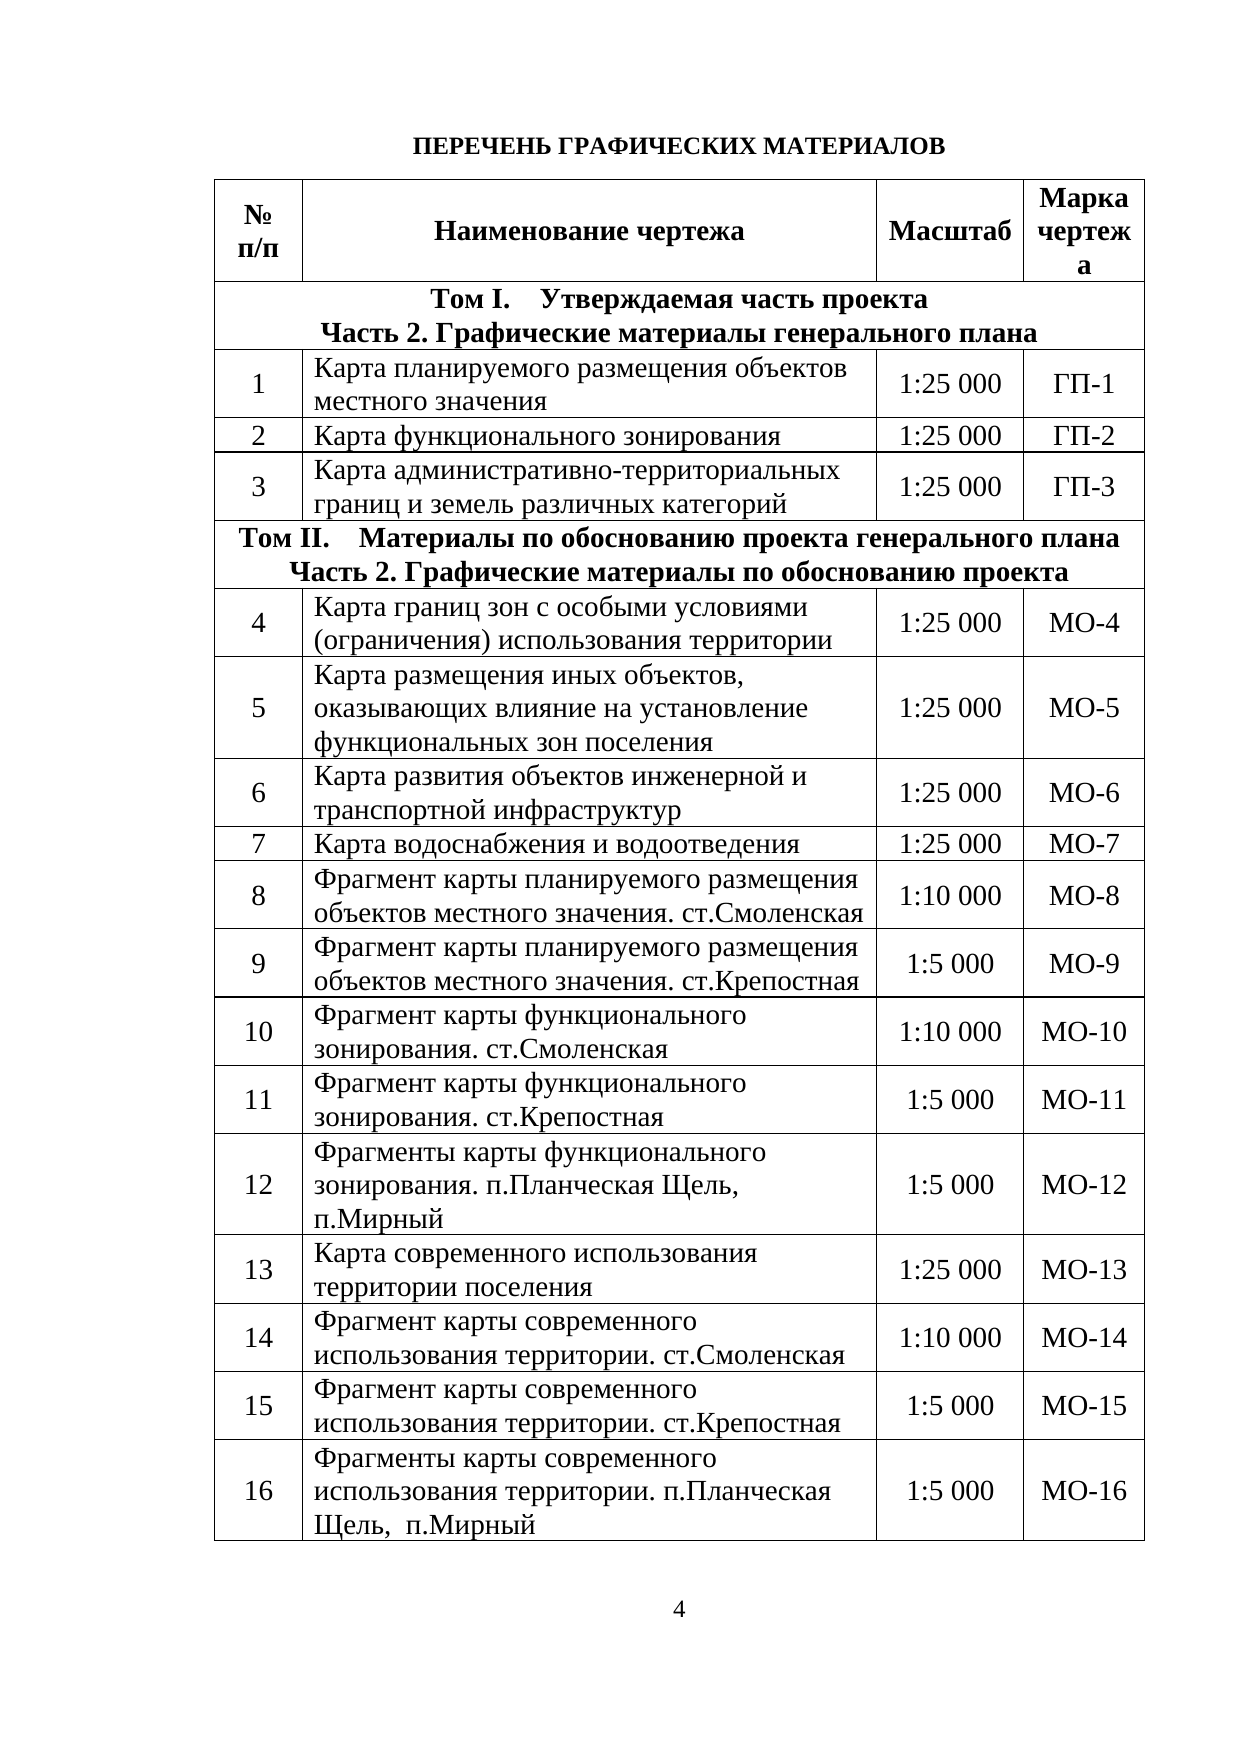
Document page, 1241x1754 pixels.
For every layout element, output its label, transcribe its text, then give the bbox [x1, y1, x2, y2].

table_header № п/п [215, 180, 302, 281]
table_cell МО-7 [1024, 827, 1144, 860]
table_cell 11 [215, 1066, 302, 1133]
table_cell 15 [215, 1372, 302, 1439]
table_header Марка чертежа [1024, 180, 1144, 281]
table_cell 1:5 000 [877, 1372, 1023, 1439]
table_cell Карта границ зон с особыми условиями (ограничения) использования территории [303, 589, 876, 656]
table_cell МО-15 [1024, 1372, 1144, 1439]
table_cell 1:10 000 [877, 861, 1023, 928]
table_cell 4 [215, 589, 302, 656]
table_cell МО-4 [1024, 589, 1144, 656]
table_cell 1:25 000 [877, 1235, 1023, 1302]
table_cell Фрагмент карты функционального зонирования. ст.Крепостная [303, 1066, 876, 1133]
table_cell 1:5 000 [877, 929, 1023, 996]
table_cell Том II. Материалы по обоснованию проекта генерального плана Часть 2. Графические материалы по обоснованию проекта [215, 521, 1144, 588]
table_cell Карта развития объектов инженерной и транспортной инфраструктур [303, 759, 876, 826]
table_cell Фрагменты карты современного использования территории. п.Планческая Щель, п.Мирный [303, 1440, 876, 1540]
table_cell 5 [215, 657, 302, 757]
table_cell Карта современного использования территории поселения [303, 1235, 876, 1302]
table_cell 7 [215, 827, 302, 860]
table_cell Фрагмент карты планируемого размещения объектов местного значения. ст.Смоленская [303, 861, 876, 928]
table_cell МО-6 [1024, 759, 1144, 826]
table_cell Фрагмент карты функционального зонирования. ст.Смоленская [303, 998, 876, 1064]
table_cell МО-13 [1024, 1235, 1144, 1302]
table_cell МО-9 [1024, 929, 1144, 996]
text ПЕРЕЧЕНЬ ГРАФИЧЕСКИХ МАТЕРИАЛОВ [177, 131, 1181, 160]
table_cell 1:10 000 [877, 1304, 1023, 1371]
table_cell МО-11 [1024, 1066, 1144, 1133]
table_cell МО-10 [1024, 998, 1144, 1064]
table_cell МО-12 [1024, 1134, 1144, 1234]
table_cell 6 [215, 759, 302, 826]
table_cell Карта планируемого размещения объектов местного значения [303, 350, 876, 417]
table_cell 1:25 000 [877, 657, 1023, 757]
table_cell 1 [215, 350, 302, 417]
table_cell Фрагменты карты функционального зонирования. п.Планческая Щель, п.Мирный [303, 1134, 876, 1234]
table_cell 1:25 000 [877, 759, 1023, 826]
table_cell 12 [215, 1134, 302, 1234]
table_cell Карта размещения иных объектов, оказывающих влияние на установление функциональных зон поселения [303, 657, 876, 757]
table_cell 14 [215, 1304, 302, 1371]
table_cell МО-5 [1024, 657, 1144, 757]
table_cell 1:5 000 [877, 1440, 1023, 1540]
table_header Масштаб [877, 180, 1023, 281]
table_cell 1:25 000 [877, 453, 1023, 519]
table_cell 1:5 000 [877, 1134, 1023, 1234]
table_cell 3 [215, 453, 302, 519]
table_cell Карта водоснабжения и водоотведения [303, 827, 876, 860]
table_cell Карта функционального зонирования [303, 418, 876, 451]
table_cell Фрагмент карты планируемого размещения объектов местного значения. ст.Крепостная [303, 929, 876, 996]
table_cell 2 [215, 418, 302, 451]
table_cell МО-16 [1024, 1440, 1144, 1540]
table_cell 1:25 000 [877, 827, 1023, 860]
table_cell Фрагмент карты современного использования территории. ст.Крепостная [303, 1372, 876, 1439]
table_cell Карта административно-территориальных границ и земель различных категорий [303, 453, 876, 519]
table_cell 16 [215, 1440, 302, 1540]
table_cell 1:25 000 [877, 350, 1023, 417]
table_cell 1:10 000 [877, 998, 1023, 1064]
table_cell 10 [215, 998, 302, 1064]
table_cell Фрагмент карты современного использования территории. ст.Смоленская [303, 1304, 876, 1371]
table_cell ГП-2 [1024, 418, 1144, 451]
table_cell 1:5 000 [877, 1066, 1023, 1133]
table_cell 1:25 000 [877, 589, 1023, 656]
table_header Наименование чертежа [303, 180, 876, 281]
table_cell 9 [215, 929, 302, 996]
table_cell МО-14 [1024, 1304, 1144, 1371]
table_cell Том I. Утверждаемая часть проекта Часть 2. Графические материалы генерального плана [215, 282, 1144, 349]
table_cell 1:25 000 [877, 418, 1023, 451]
table_cell МО-8 [1024, 861, 1144, 928]
table_cell ГП-1 [1024, 350, 1144, 417]
table_cell 13 [215, 1235, 302, 1302]
table_cell 8 [215, 861, 302, 928]
table_cell ГП-3 [1024, 453, 1144, 519]
